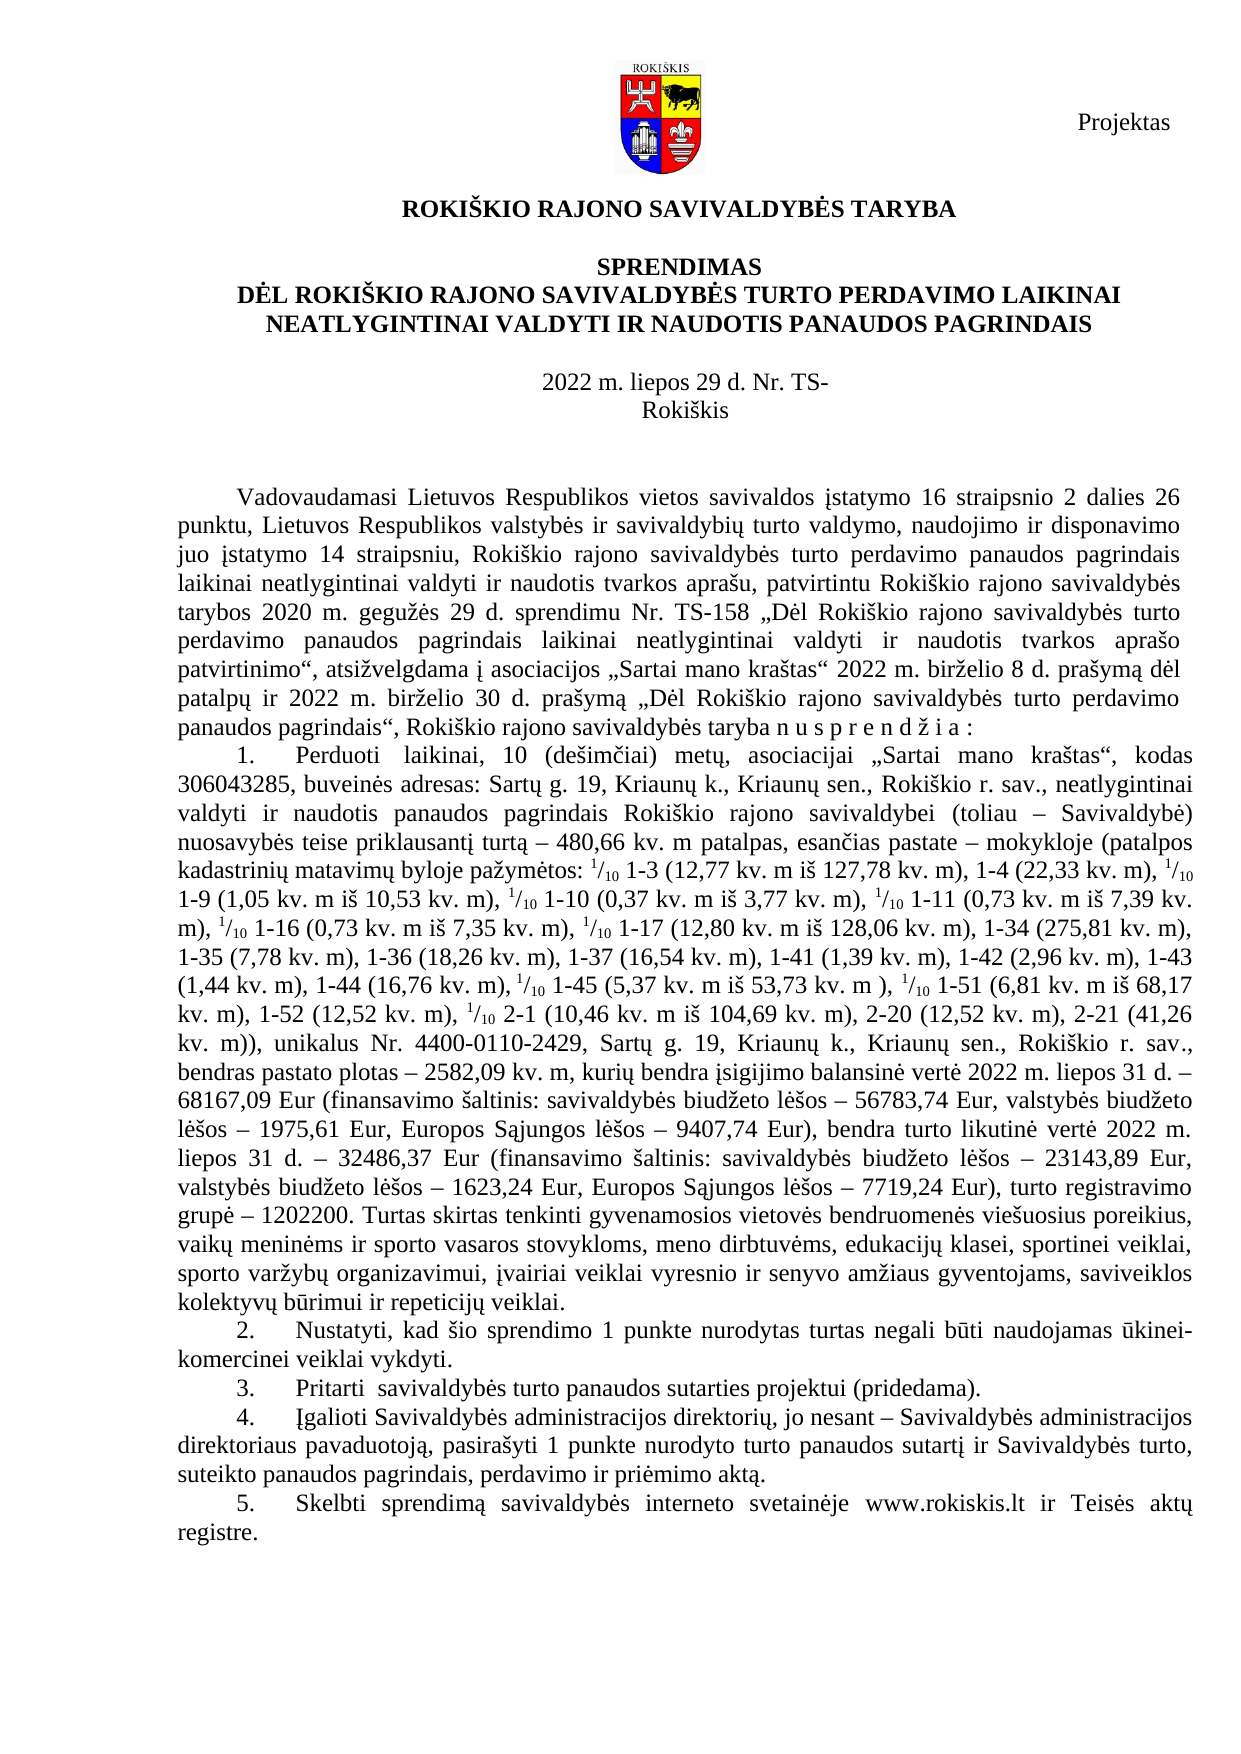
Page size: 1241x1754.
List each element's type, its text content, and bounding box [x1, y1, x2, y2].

text Rokiškis [177, 395, 1193, 424]
text DĖL ROKIŠKIO RAJONO SAVIVALDYBĖS TURTO PERDAVIMO LAIKINAI NEATLYGINTINAI VALDYTI IR NAUDOTIS PANAUDOS PAGRINDAIS [177, 280, 1181, 338]
list Perduoti laikinai, 10 (dešimčiai) metų, asociacijai „Sartai mano kraštas“, kodas 306043285, buveinės adresas: Sartų g. 19, Kriaunų k., Kriaunų sen., Rokiškio r. sav., neatlygintinai valdyti ir naudotis panaudos pagrindais Rokiškio rajono savivaldybei (toliau – Savivaldybė) nuosavybės teise priklausantį turtą – 480,66 kv. m patalpas, esančias pastate – mokykloje (patalpos kadastrinių matavimų byloje pažymėtos: 1/10 1-3 (12,77 kv. m iš 127,78 kv. m), 1-4 (22,33 kv. m), 1/10 1-9 (1,05 kv. m iš 10,53 kv. m), 1/10 1-10 (0,37 kv. m iš 3,77 kv. m), 1/10 1-11 (0,73 kv. m iš 7,39 kv. m), 1/10 1-16 (0,73 kv. m iš 7,35 kv. m), 1/10 1-17 (12,80 kv. m iš 128,06 kv. m), 1-34 (275,81 kv. m), 1-35 (7,78 kv. m), 1-36 (18,26 kv. m), 1-37 (16,54 kv. m), 1-41 (1,39 kv. m), 1-42 (2,96 kv. m), 1-43 (1,44 kv. m), 1-44 (16,76 kv. m), 1/10 1-45 (5,37 kv. m iš 53,73 kv. m ), 1/10 1-51 (6,81 kv. m iš 68,17 kv. m), 1-52 (12,52 kv. m), 1/10 2-1 (10,46 kv. m iš 104,69 kv. m), 2-20 (12,52 kv. m), 2-21 (41,26 kv. m)), unikalus Nr. 4400-0110-2429, Sartų g. 19, Kriaunų k., Kriaunų sen., Rokiškio r. sav., bendras pastato plotas – 2582,09 kv. m, kurių bendra įsigijimo balansinė vertė 2022 m. liepos 31 d. – 68167,09 Eur (finansavimo šaltinis: savivaldybės biudžeto lėšos – 56783,74 Eur, valstybės biudžeto lėšos – 1975,61 Eur, Europos Sąjungos lėšos – 9407,74 Eur), bendra turto likutinė vertė 2022 m. liepos 31 d. – 32486,37 Eur (finansavimo šaltinis: savivaldybės biudžeto lėšos – 23143,89 Eur, valstybės biudžeto lėšos – 1623,24 Eur, Europos Sąjungos lėšos – 7719,24 Eur), turto registravimo grupė – 1202200. Turtas skirtas tenkinti gyvenamosios vietovės bendruomenės viešuosius poreikius, vaikų meninėms ir sporto vasaros stovykloms, meno dirbtuvėms, edukacijų klasei, sportinei veiklai, sporto varžybų organizavimui, įvairiai veiklai vyresnio ir senyvo amžiaus gyventojams, saviveiklos kolektyvų būrimui ir repeticijų veiklai. [177, 740, 1193, 1315]
list Skelbti sprendimą savivaldybės interneto svetainėje www.rokiskis.lt ir Teisės aktų registre. [177, 1488, 1193, 1545]
text 2022 m. liepos 29 d. Nr. TS- [177, 367, 1193, 395]
list Įgalioti Savivaldybės administracijos direktorių, jo nesant – Savivaldybės administracijos direktoriaus pavaduotoją, pasirašyti 1 punkte nurodyto turto panaudos sutartį ir Savivaldybės turto, suteikto panaudos pagrindais, perdavimo ir priėmimo aktą. [177, 1402, 1193, 1488]
picture [615, 60, 705, 175]
list Nustatyti, kad šio sprendimo 1 punkte nurodytas turtas negali būti naudojamas ūkinei-komercinei veiklai vykdyti. [177, 1315, 1193, 1373]
list Vadovaudamasi Lietuvos Respublikos vietos savivaldos įstatymo 16 straipsnio 2 dalies 26 punktu, Lietuvos Respublikos valstybės ir savivaldybių turto valdymo, naudojimo ir disponavimo juo įstatymo 14 straipsniu, Rokiškio rajono savivaldybės turto perdavimo panaudos pagrindais laikinai neatlygintinai valdyti ir naudotis tvarkos aprašu, patvirtintu Rokiškio rajono savivaldybės tarybos 2020 m. gegužės 29 d. sprendimu Nr. TS-158 „Dėl Rokiškio rajono savivaldybės turto perdavimo panaudos pagrindais laikinai neatlygintinai valdyti ir naudotis tvarkos aprašo patvirtinimo“, atsižvelgdama į asociacijos „Sartai mano kraštas“ 2022 m. birželio 8 d. prašymą dėl patalpų ir 2022 m. birželio 30 d. prašymą „Dėl Rokiškio rajono savivaldybės turto perdavimo panaudos pagrindais“, Rokiškio rajono savivaldybės taryba nusprendžia: [177, 482, 1181, 740]
list Pritarti savivaldybės turto panaudos sutarties projektui (pridedama). [177, 1373, 1193, 1402]
